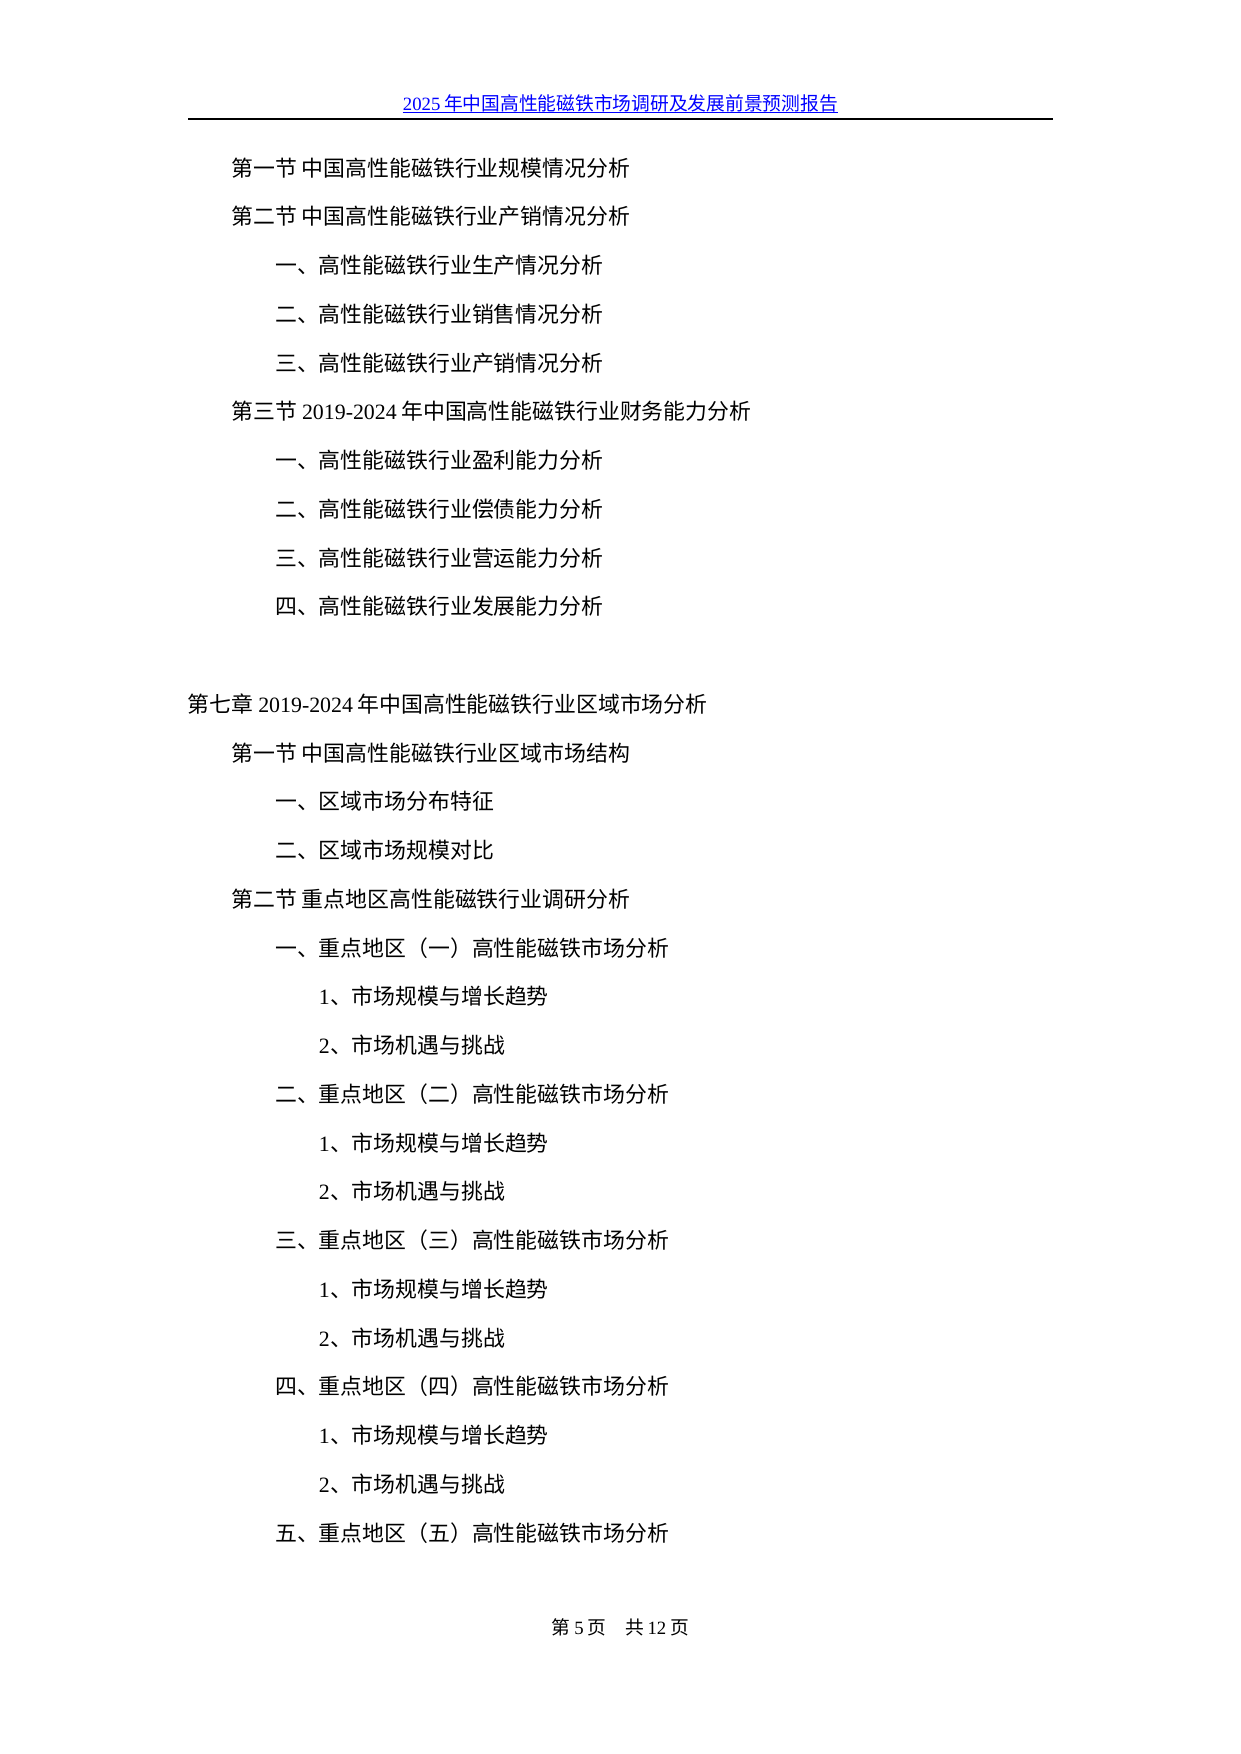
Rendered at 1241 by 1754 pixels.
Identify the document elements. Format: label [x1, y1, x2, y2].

text [187, 150, 1053, 1548]
